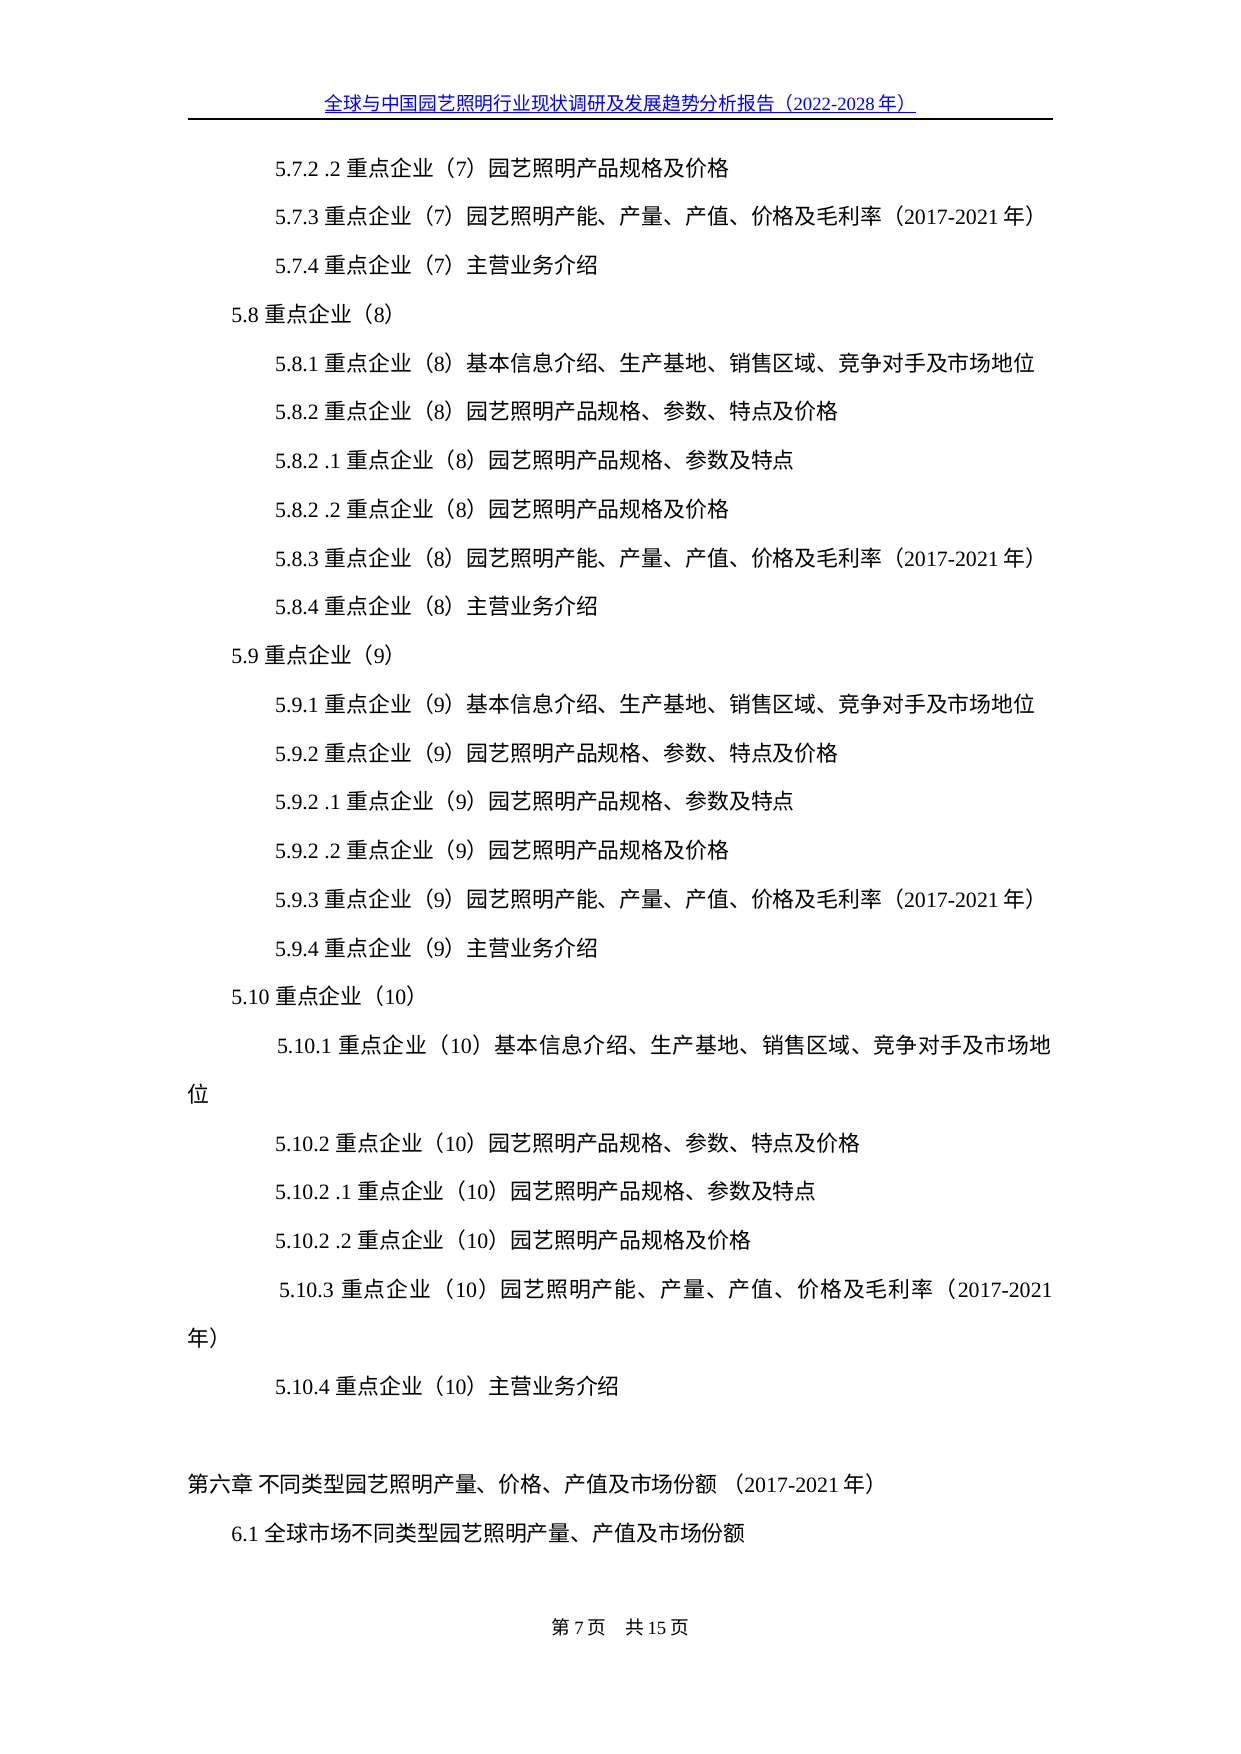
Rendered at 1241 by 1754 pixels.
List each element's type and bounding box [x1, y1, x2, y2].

text [187, 150, 1053, 1548]
